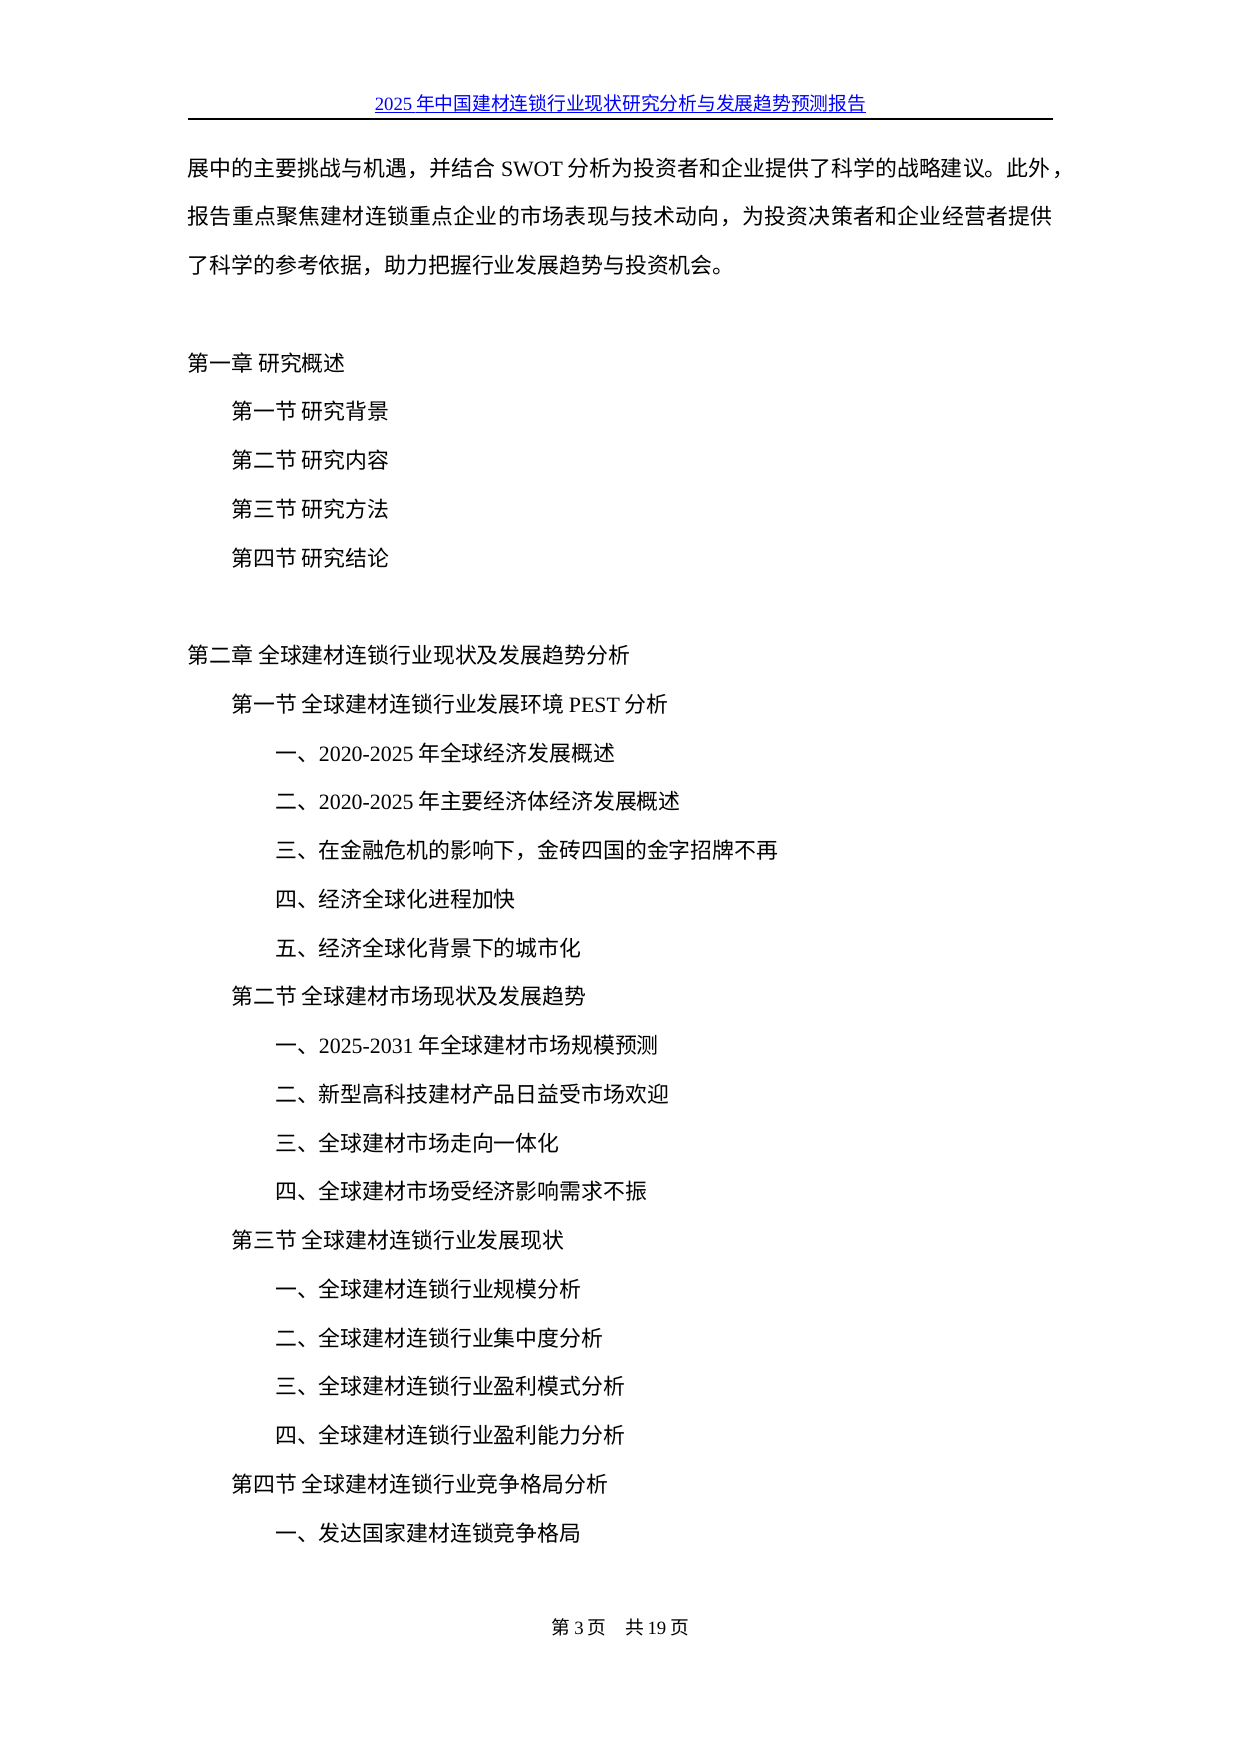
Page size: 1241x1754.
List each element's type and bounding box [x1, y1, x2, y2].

text [187, 150, 1053, 1548]
